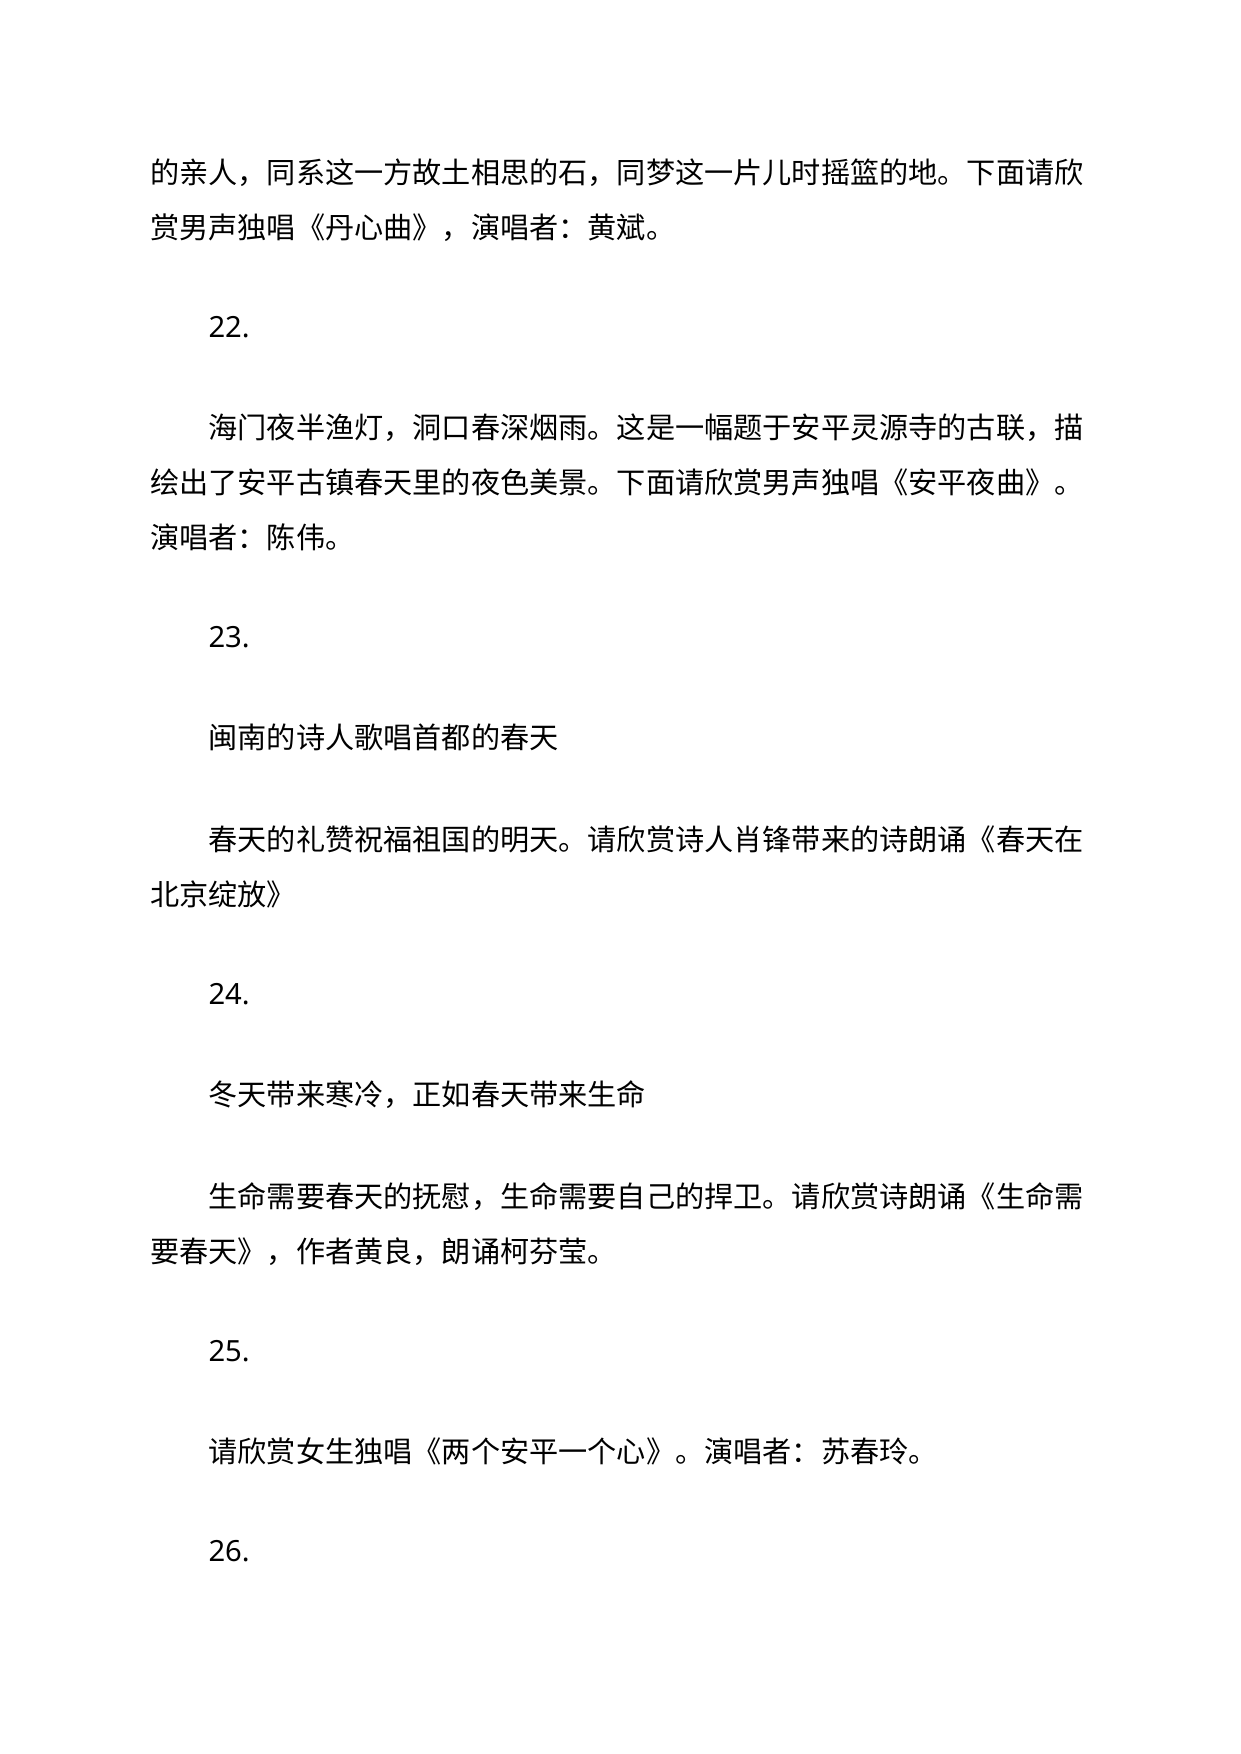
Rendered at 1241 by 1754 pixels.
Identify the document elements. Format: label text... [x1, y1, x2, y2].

text 24. [150, 973, 1090, 1013]
text 请欣赏女生独唱《两个安平一个心》。演唱者：苏春玲。 [150, 1429, 1090, 1471]
text 春天的礼赞祝福祖国的明天。请欣赏诗人肖锋带来的诗朗诵《春天在北京绽放》 [150, 817, 1090, 914]
text 22. [150, 307, 1090, 346]
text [150, 150, 1090, 247]
text 海门夜半渔灯，洞口春深烟雨。这是一幅题于安平灵源寺的古联，描绘出了安平古镇春天里的夜色美景。下面请欣赏男声独唱《安平夜曲》。演唱者：陈伟。 [150, 405, 1090, 557]
text 闽南的诗人歌唱首都的春天 [150, 715, 1090, 757]
text 25. [150, 1330, 1090, 1370]
text 23. [150, 617, 1090, 656]
text 生命需要春天的抚慰，生命需要自己的捍卫。请欣赏诗朗诵《生命需要春天》，作者黄良，朗诵柯芬莹。 [150, 1174, 1090, 1271]
text 冬天带来寒冷，正如春天带来生命 [150, 1072, 1090, 1114]
text 26. [150, 1531, 1090, 1570]
